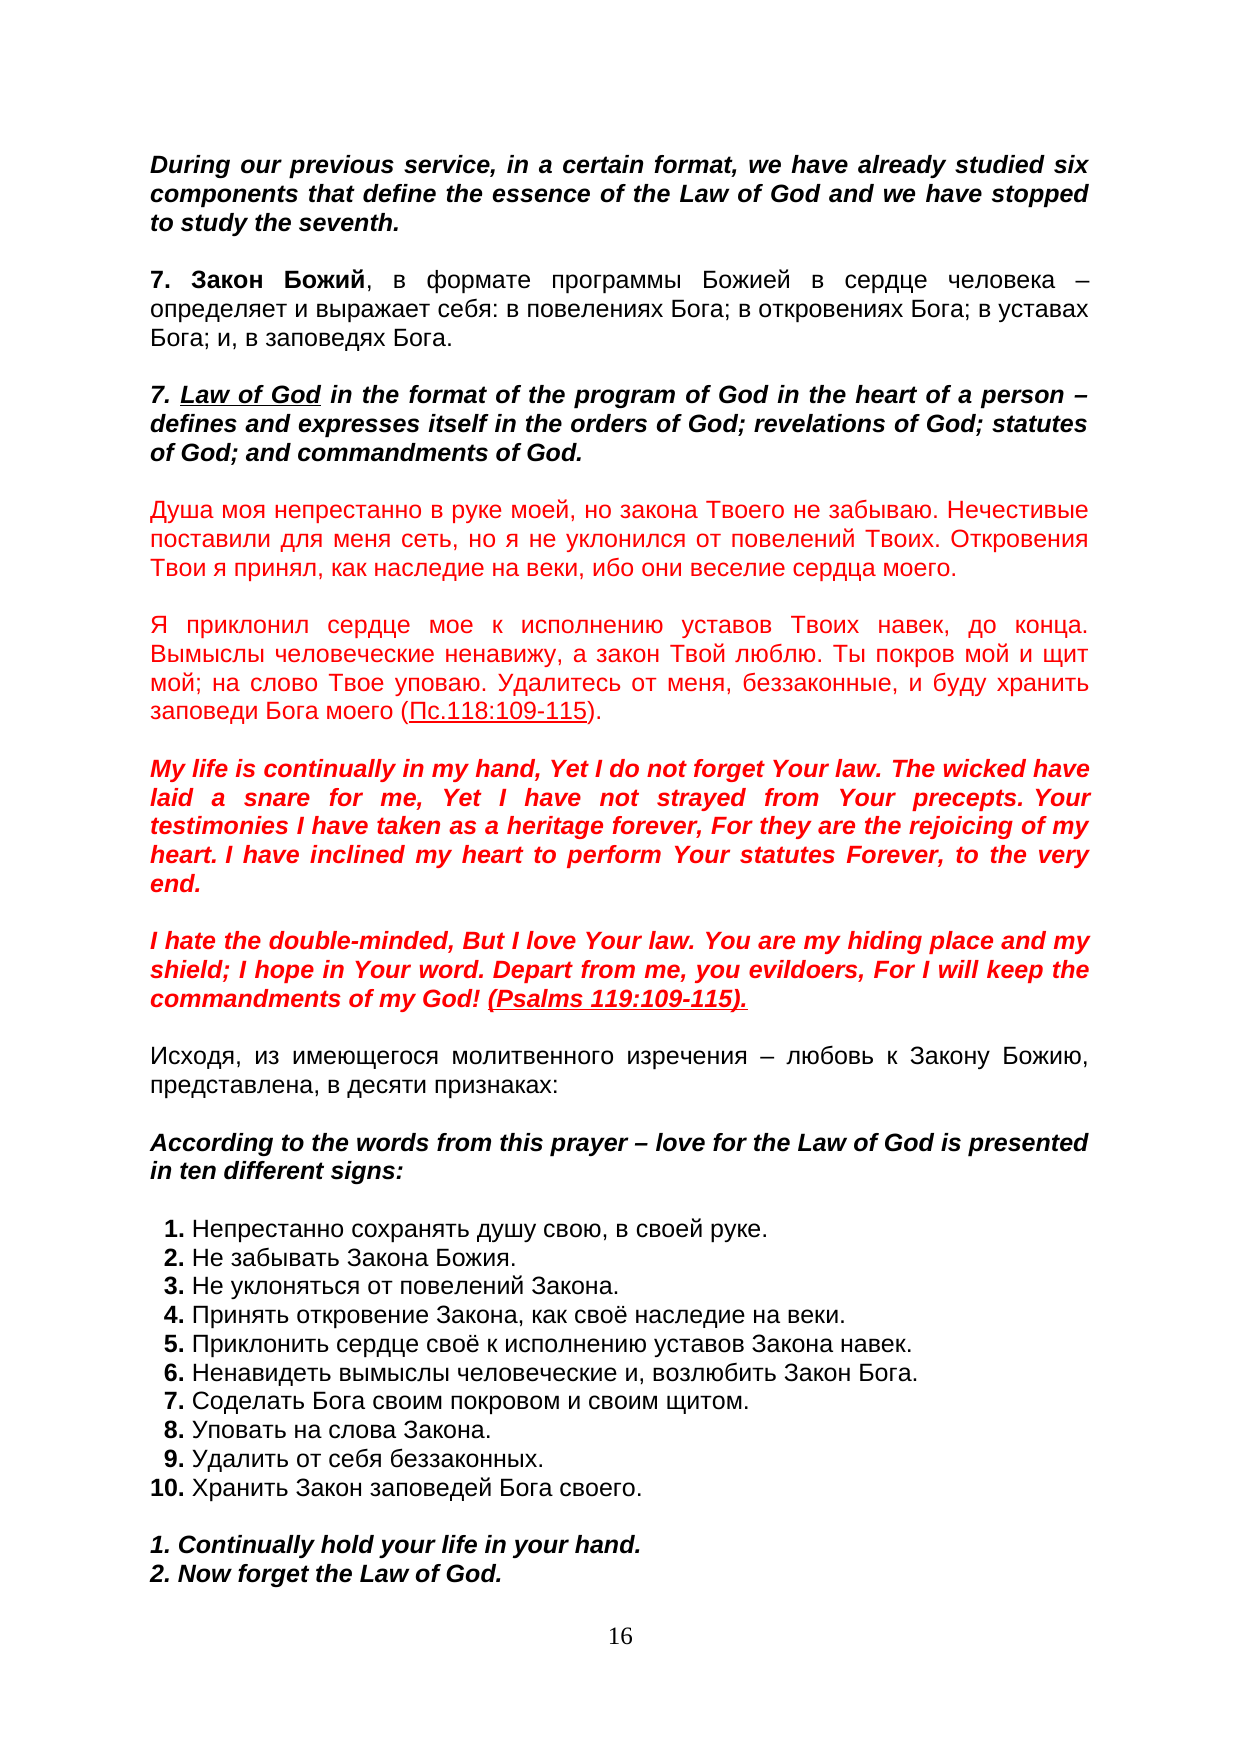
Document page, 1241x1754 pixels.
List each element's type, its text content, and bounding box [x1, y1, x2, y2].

text 6. Ненавидеть вымыслы человеческие и, возлюбить Закон Бога. [150, 1357, 1090, 1386]
text 7. Law of God in the format of the program of God in the heart of a person – defines and expresses itself in the orders of God; revelations of God; statutes of God; and commandments of God. [150, 380, 1090, 466]
text 3. Не уклоняться от повелений Закона. [150, 1271, 1090, 1300]
text I hate the double-minded, But I love Your law. You are my hiding place and my shield; I hope in Your word. Depart from me, you evildoers, For I will keep the commandments of my God! (Psalms 119:109-115). [150, 926, 1090, 1012]
text Я приклонил сердце мое к исполнению уставов Твоих навек, до конца. Вымыслы человеческие ненавижу, а закон Твой люблю. Ты покров мой и щит мой; на слово Твое уповаю. Удалитесь от меня, беззаконные, и буду хранить заповеди Бога моего (Пс.118:109-115). [150, 610, 1090, 725]
text Душа моя непрестанно в руке моей, но закона Твоего не забываю. Нечестивые поставили для меня сеть, но я не уклонился от повелений Твоих. Откровения Твои я принял, как наследие на веки, ибо они веселие сердца моего. [150, 495, 1090, 581]
text During our previous service, in a certain format, we have already studied six components that define the essence of the Law of God and we have stopped to study the seventh. [150, 150, 1090, 236]
text 4. Принять откровение Закона, как своё наследие на веки. [150, 1300, 1090, 1329]
text 7. Соделать Бога своим покровом и своим щитом. [150, 1386, 1090, 1415]
text 7. Закон Божий, в формате программы Божией в сердце человека – определяет и выражает себя: в повелениях Бога; в откровениях Бога; в уставах Бога; и, в заповедях Бога. [150, 265, 1090, 351]
text 2. Now forget the Law of God. [150, 1559, 1090, 1587]
text 1. Непрестанно сохранять душу свою, в своей руке. [150, 1214, 1090, 1242]
text 9. Удалить от себя беззаконных. [150, 1444, 1090, 1472]
text 5. Приклонить сердце своё к исполнению уставов Закона навек. [150, 1329, 1090, 1357]
text According to the words from this prayer – love for the Law of God is presented in ten different signs: [150, 1127, 1090, 1185]
text My life is continually in my hand, Yet I do not forget Your law. The wicked have laid a snare for me, Yet I have not strayed from Your precepts. Your testimonies I have taken as a heritage forever, For they are the rejoicing of my heart. I have inclined my heart to perform Your statutes Forever, to the very end. [150, 754, 1090, 897]
text 10. Хранить Закон заповедей Бога своего. [150, 1472, 1090, 1501]
text 2. Не забывать Закона Божия. [150, 1242, 1090, 1271]
text Исходя, из имеющегося молитвенного изречения – любовь к Закону Божию, представлена, в десяти признаках: [150, 1041, 1090, 1099]
text 8. Уповать на слова Закона. [150, 1415, 1090, 1444]
text 1. Continually hold your life in your hand. [150, 1530, 1090, 1559]
